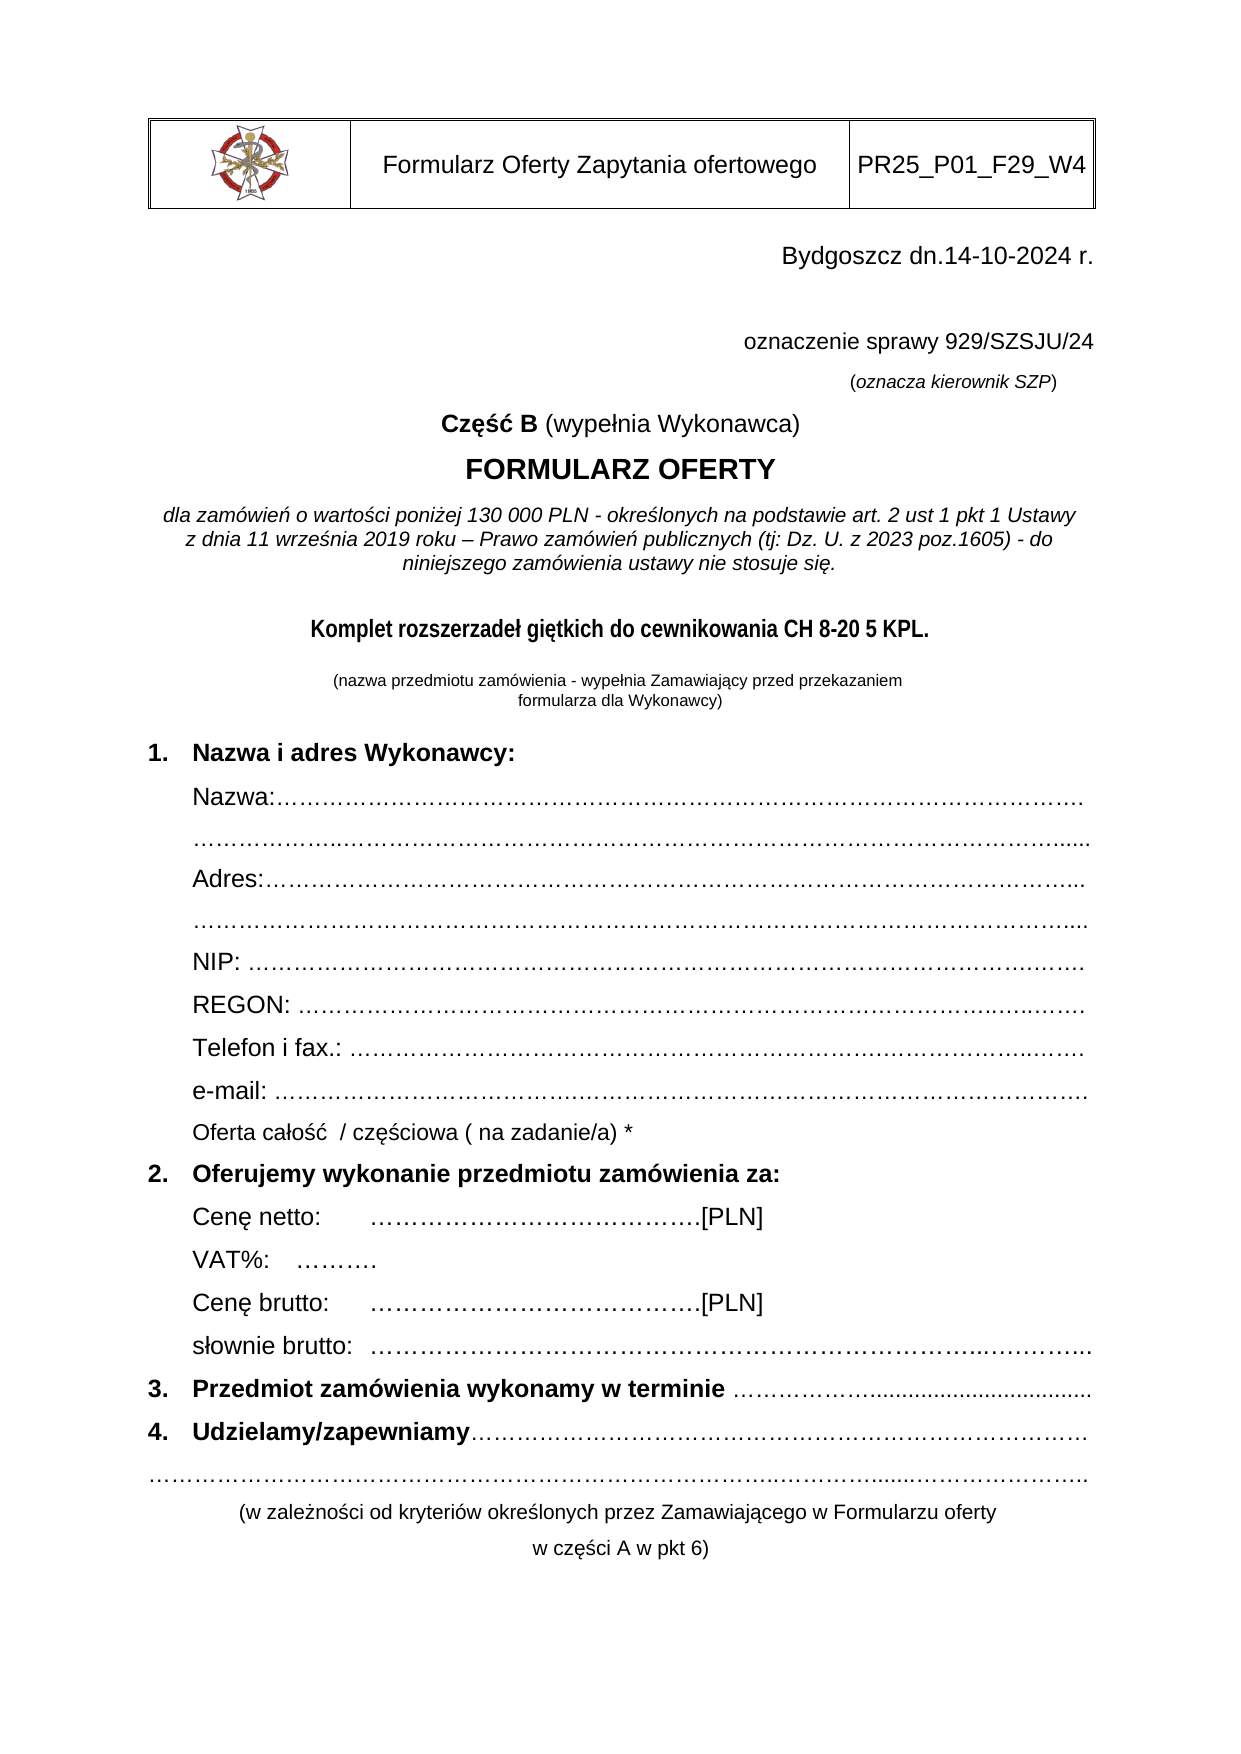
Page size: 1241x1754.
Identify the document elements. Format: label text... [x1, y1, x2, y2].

list Udzielamy/zapewniamy……………………………………………………………………… [148, 1417, 1094, 1446]
text Komplet rozszerzadeł giętkich do cewnikowania CH 8-20 5 KPL. [148, 614, 1092, 643]
text Cenę brutto: ………………………………….[PLN] [192, 1288, 1094, 1317]
text …………………………………………………………………………………………………….... [148, 907, 1094, 933]
text Część B (wypełnia Wykonawca) [148, 409, 1094, 438]
text dla zamówień o wartości poniżej 130 000 PLN - określonych na podstawie art. 2 ust 1 pkt 1 Ustawy [148, 503, 1093, 527]
table_header [151, 121, 350, 207]
text Bydgoszcz dn.14-10-2024 r. [148, 241, 1094, 270]
table_header Formularz Oferty Zapytania ofertowego [351, 121, 849, 207]
table_header PR25_P01_F29_W4 [850, 121, 1093, 207]
text (w zależności od kryteriów określonych przez Zamawiającego w Formularzu oferty w części A w pkt 6) [148, 1500, 1094, 1560]
text ………………..…………………………………………………………………………………...... [148, 824, 1094, 851]
text VAT%: ………. [192, 1245, 1094, 1274]
list Nazwa i adres Wykonawcy: [148, 738, 1094, 767]
list Oferujemy wykonanie przedmiotu zamówienia za: [148, 1159, 1094, 1187]
text z dnia 11 września 2019 roku – Prawo zamówień publicznych (tj: Dz. U. z 2023 poz.1605) - do niniejszego zamówienia ustawy nie stosuje się. [148, 527, 1093, 574]
text FORMULARZ OFERTY [148, 452, 1094, 486]
text Cenę netto: ………………………………….[PLN] [192, 1202, 1094, 1231]
text Telefon i fax.: …………………………………………………………….………………..……. [148, 1033, 1094, 1062]
text (nazwa przedmiotu zamówienia - wypełnia Zamawiający przed przekazaniem formularza dla Wykonawcy) [148, 671, 1092, 709]
text REGON: ………………………………………………………………………………..…..……. [148, 990, 1094, 1018]
list Przedmiot zamówienia wykonamy w terminie ………………................................... [148, 1374, 1094, 1403]
text NIP: ………………………………………………………………………………………….……. [148, 947, 1094, 975]
text oznaczenie sprawy 929/SZSJU/24 [148, 328, 1094, 354]
text e-mail: ………………………………….…………………………………………………………. [148, 1076, 1094, 1105]
text Oferta całość / częściowa ( na zadanie/a) * [148, 1119, 1094, 1146]
text (oznacza kierownik SZP) [812, 371, 1094, 393]
text Nazwa:……………………………………………………………………………………………. [148, 781, 1094, 810]
text ………………………………………………………………………..………….......………………….. [148, 1461, 1094, 1487]
text słownie brutto: ………………………………………………………………...….……... [192, 1331, 1094, 1360]
text Adres:……………………………………………………………………………………………... [148, 864, 1094, 893]
